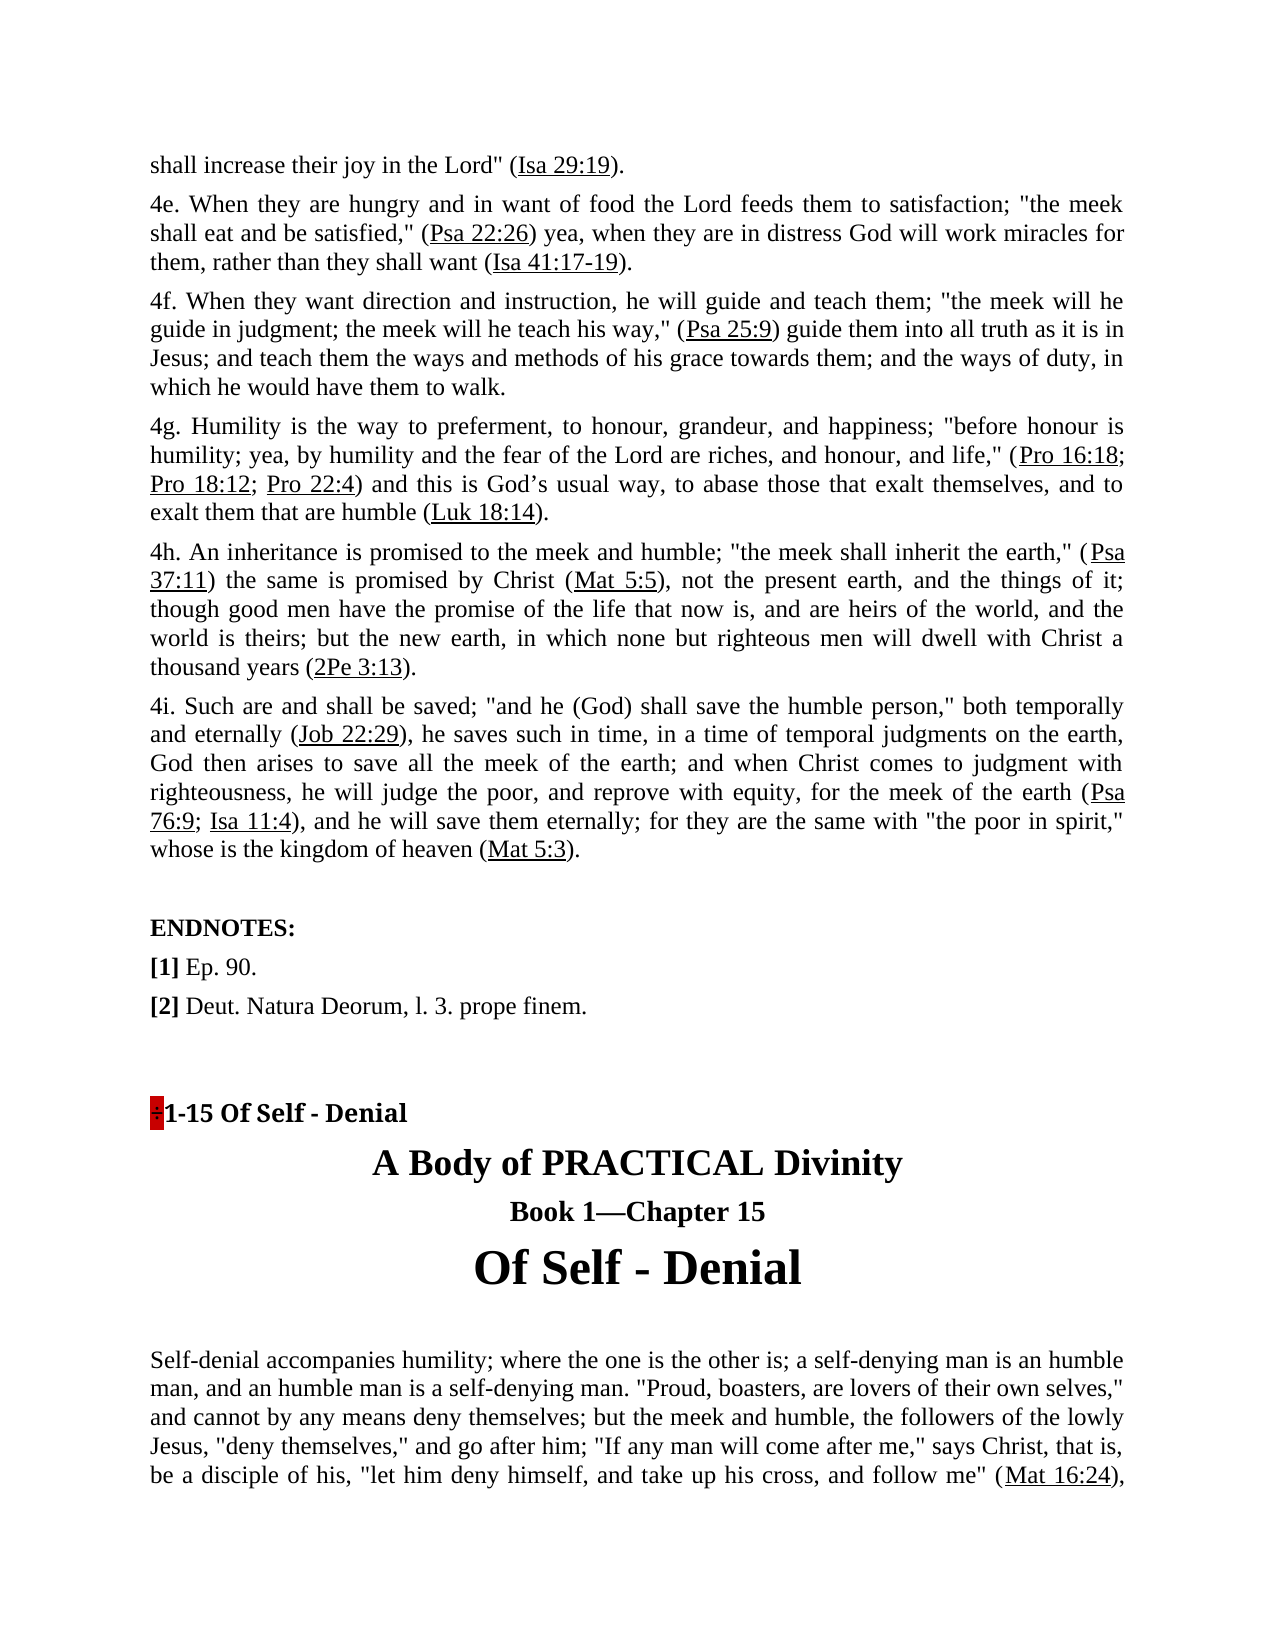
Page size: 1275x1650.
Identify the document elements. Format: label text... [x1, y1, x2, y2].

text [1] Ep. 90. [150, 952, 1125, 981]
text 4h. An inheritance is promised to the meek and humble; "the meek shall inherit the earth," (Psa 37:11) the same is promised by Christ (Mat 5:5), not the present earth, and the things of it; though good men have the promise of the life that now is, and are heirs of the world, and the world is theirs; but the new earth, in which none but righteous men will dwell with Christ a thousand years (2Pe 3:13). [150, 537, 1125, 680]
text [150, 1345, 1125, 1488]
text ENDNOTES: [150, 913, 1125, 942]
text [2] Deut. Natura Deorum, l. 3. prope finem. [150, 991, 1125, 1020]
text A Body of PRACTICAL Divinity [150, 1140, 1125, 1183]
text Of Self - Denial [150, 1238, 1125, 1295]
text 4g. Humility is the way to preferment, to honour, grandeur, and happiness; "before honour is humility; yea, by humility and the fear of the Lord are riches, and honour, and life," (Pro 16:18; Pro 18:12; Pro 22:4) and this is God’s usual way, to abase those that exalt themselves, and to exalt them that are humble (Luk 18:14). [150, 411, 1125, 526]
text Book 1—Chapter 15 [150, 1194, 1125, 1227]
text 4i. Such are and shall be saved; "and he (God) shall save the humble person," both temporally and eternally (Job 22:29), he saves such in time, in a time of temporal judgments on the earth, God then arises to save all the meek of the earth; and when Christ comes to judgment with righteousness, he will judge the poor, and reprove with equity, for the meek of the earth (Psa 76:9; Isa 11:4), and he will save them eternally; for they are the same with "the poor in spirit," whose is the kingdom of heaven (Mat 5:3). [150, 691, 1125, 863]
text ÷1-15 Of Self - Denial [164, 1096, 1125, 1130]
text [150, 150, 1125, 179]
text 4f. When they want direction and instruction, he will guide and teach them; "the meek will he guide in judgment; the meek will he teach his way," (Psa 25:9) guide them into all truth as it is in Jesus; and teach them the ways and methods of his grace towards them; and the ways of duty, in which he would have them to walk. [150, 286, 1125, 401]
text 4e. When they are hungry and in want of food the Lord feeds them to satisfaction; "the meek shall eat and be satisfied," (Psa 22:26) yea, when they are in distress God will work miracles for them, rather than they shall want (Isa 41:17-19). [150, 189, 1125, 275]
